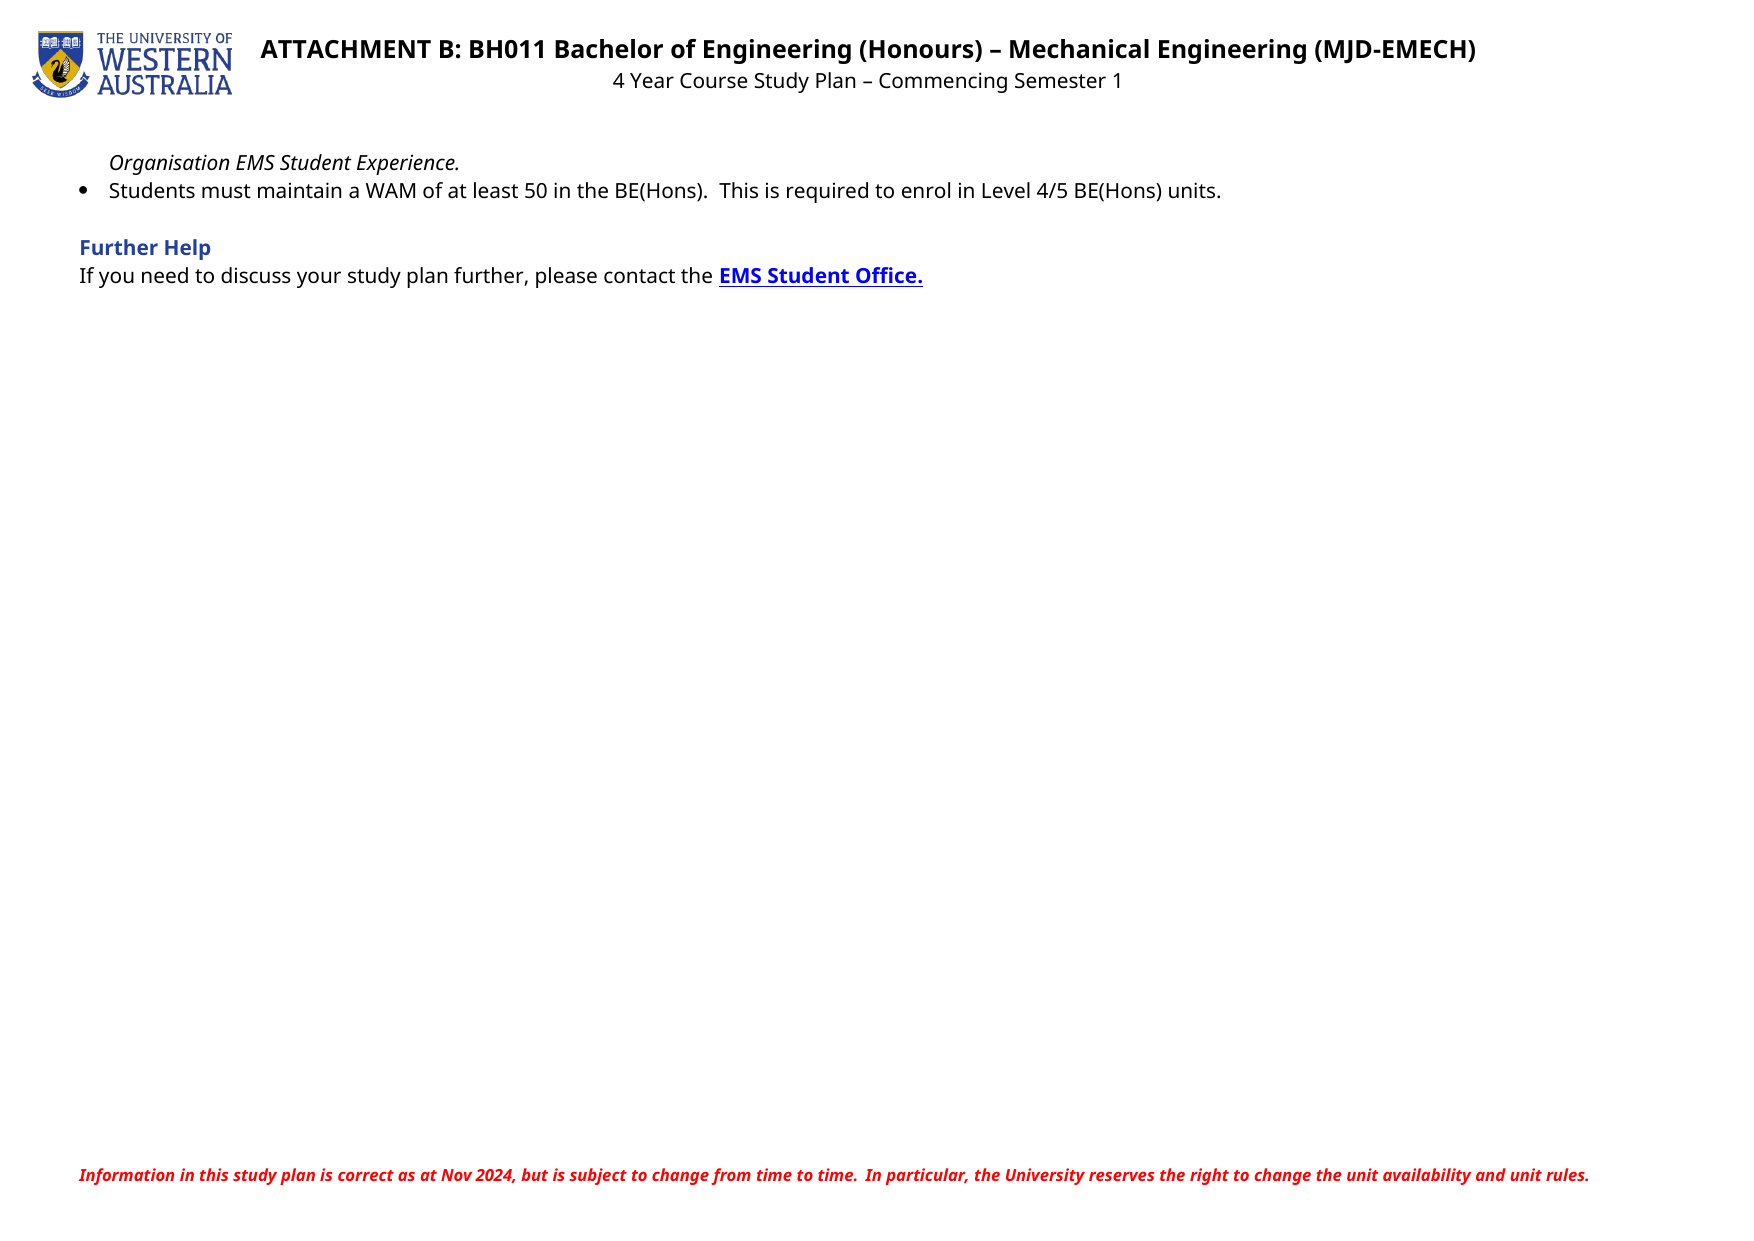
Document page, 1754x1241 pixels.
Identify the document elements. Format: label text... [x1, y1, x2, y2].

picture [31, 31, 233, 98]
list Students must maintain a WAM of at least 50 in the BE(Hons). This is required to enrol in Level 4/5 BE(Hons) units. [79, 176, 1658, 204]
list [79, 148, 1658, 176]
text If you need to discuss your study plan further, please contact the EMS Student Office. [79, 261, 1658, 290]
text Further Help [79, 233, 1658, 261]
